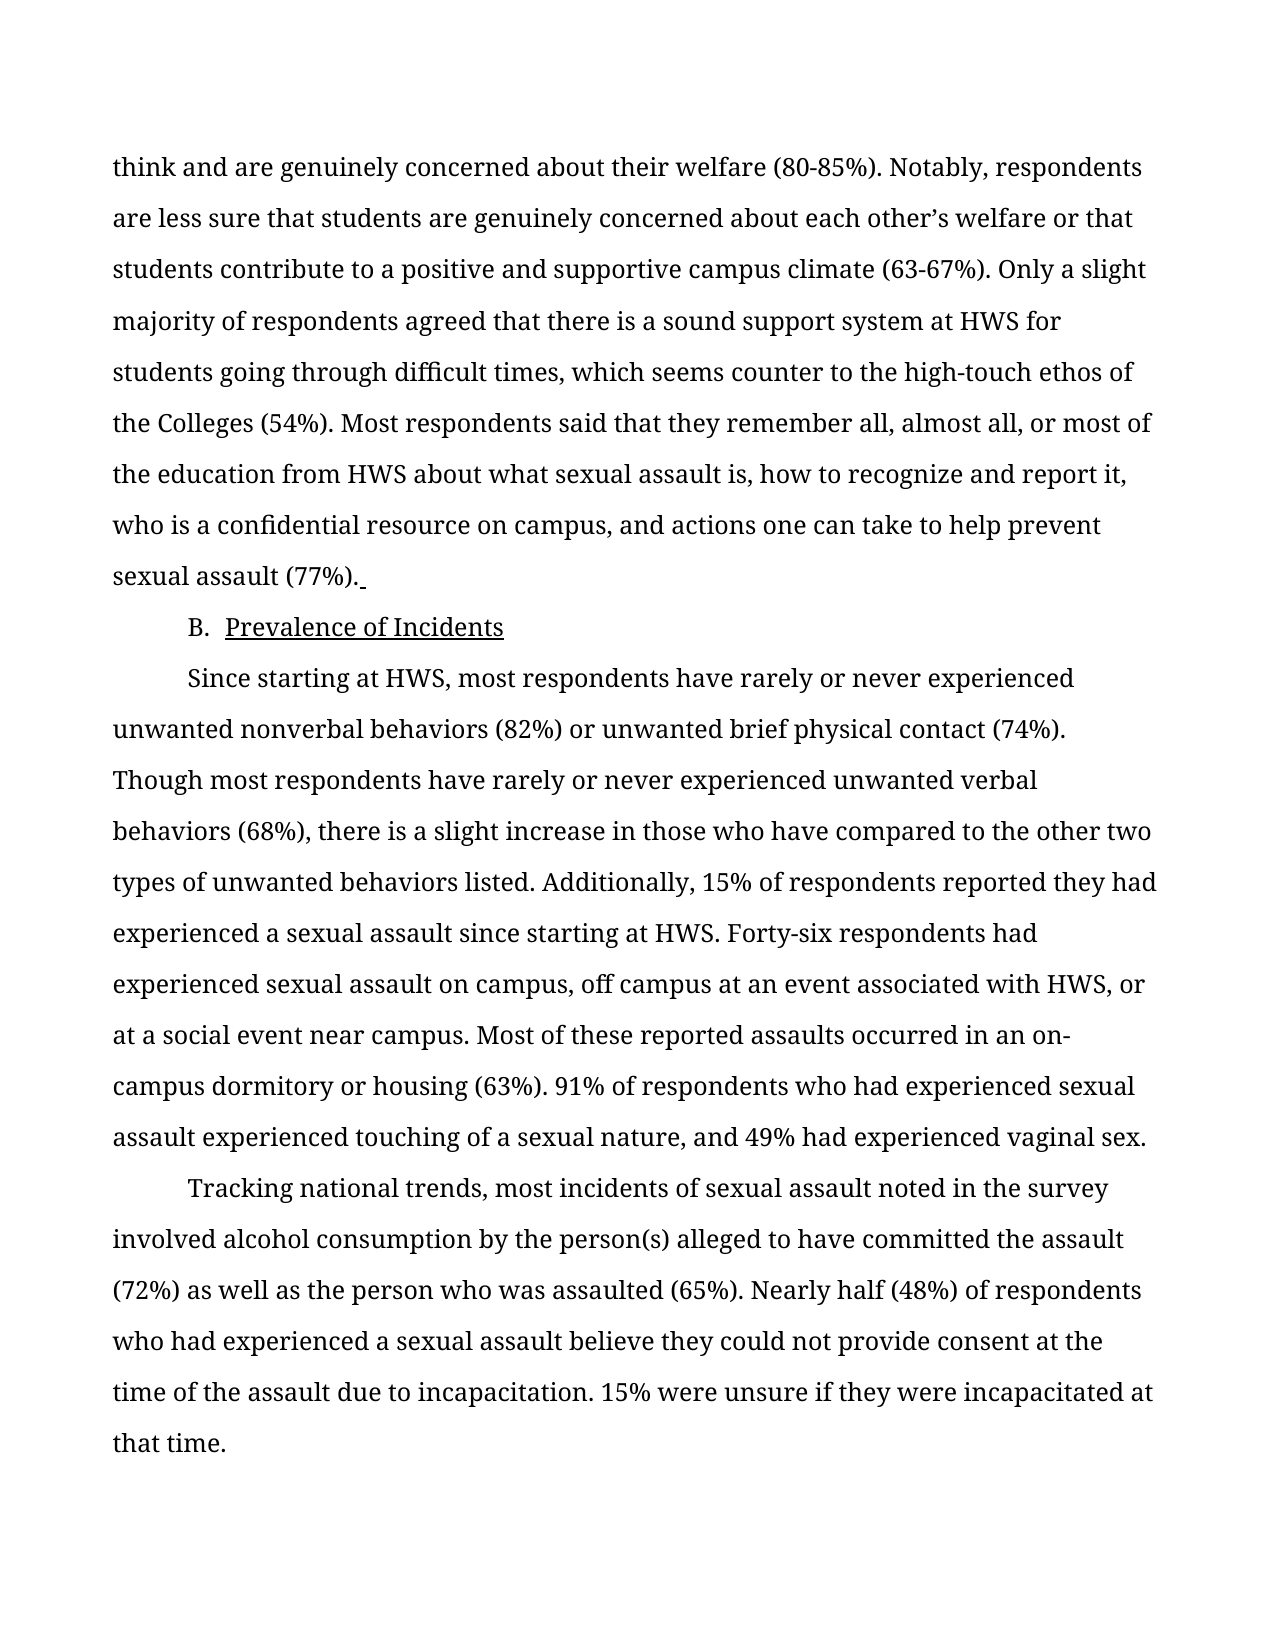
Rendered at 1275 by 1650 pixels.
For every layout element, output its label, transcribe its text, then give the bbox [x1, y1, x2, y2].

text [112, 150, 1162, 592]
text Tracking national trends, most incidents of sexual assault noted in the survey involved alcohol consumption by the person(s) alleged to have committed the assault (72%) as well as the person who was assaulted (65%). Nearly half (48%) of respondents who had experienced a sexual assault believe they could not provide consent at the time of the assault due to incapacitation. 15% were unsure if they were incapacitated at that time. [112, 1171, 1162, 1460]
text Since starting at HWS, most respondents have rarely or never experienced unwanted nonverbal behaviors (82%) or unwanted brief physical contact (74%). Though most respondents have rarely or never experienced unwanted verbal behaviors (68%), there is a slight increase in those who have compared to the other two types of unwanted behaviors listed. Additionally, 15% of respondents reported they had experienced a sexual assault since starting at HWS. Forty-six respondents had experienced sexual assault on campus, off campus at an event associated with HWS, or at a social event near campus. Most of these reported assaults occurred in an on-campus dormitory or housing (63%). 91% of respondents who had experienced sexual assault experienced touching of a sexual nature, and 49% had experienced vaginal sex. [112, 660, 1162, 1154]
list Prevalence of Incidents [187, 609, 1162, 643]
